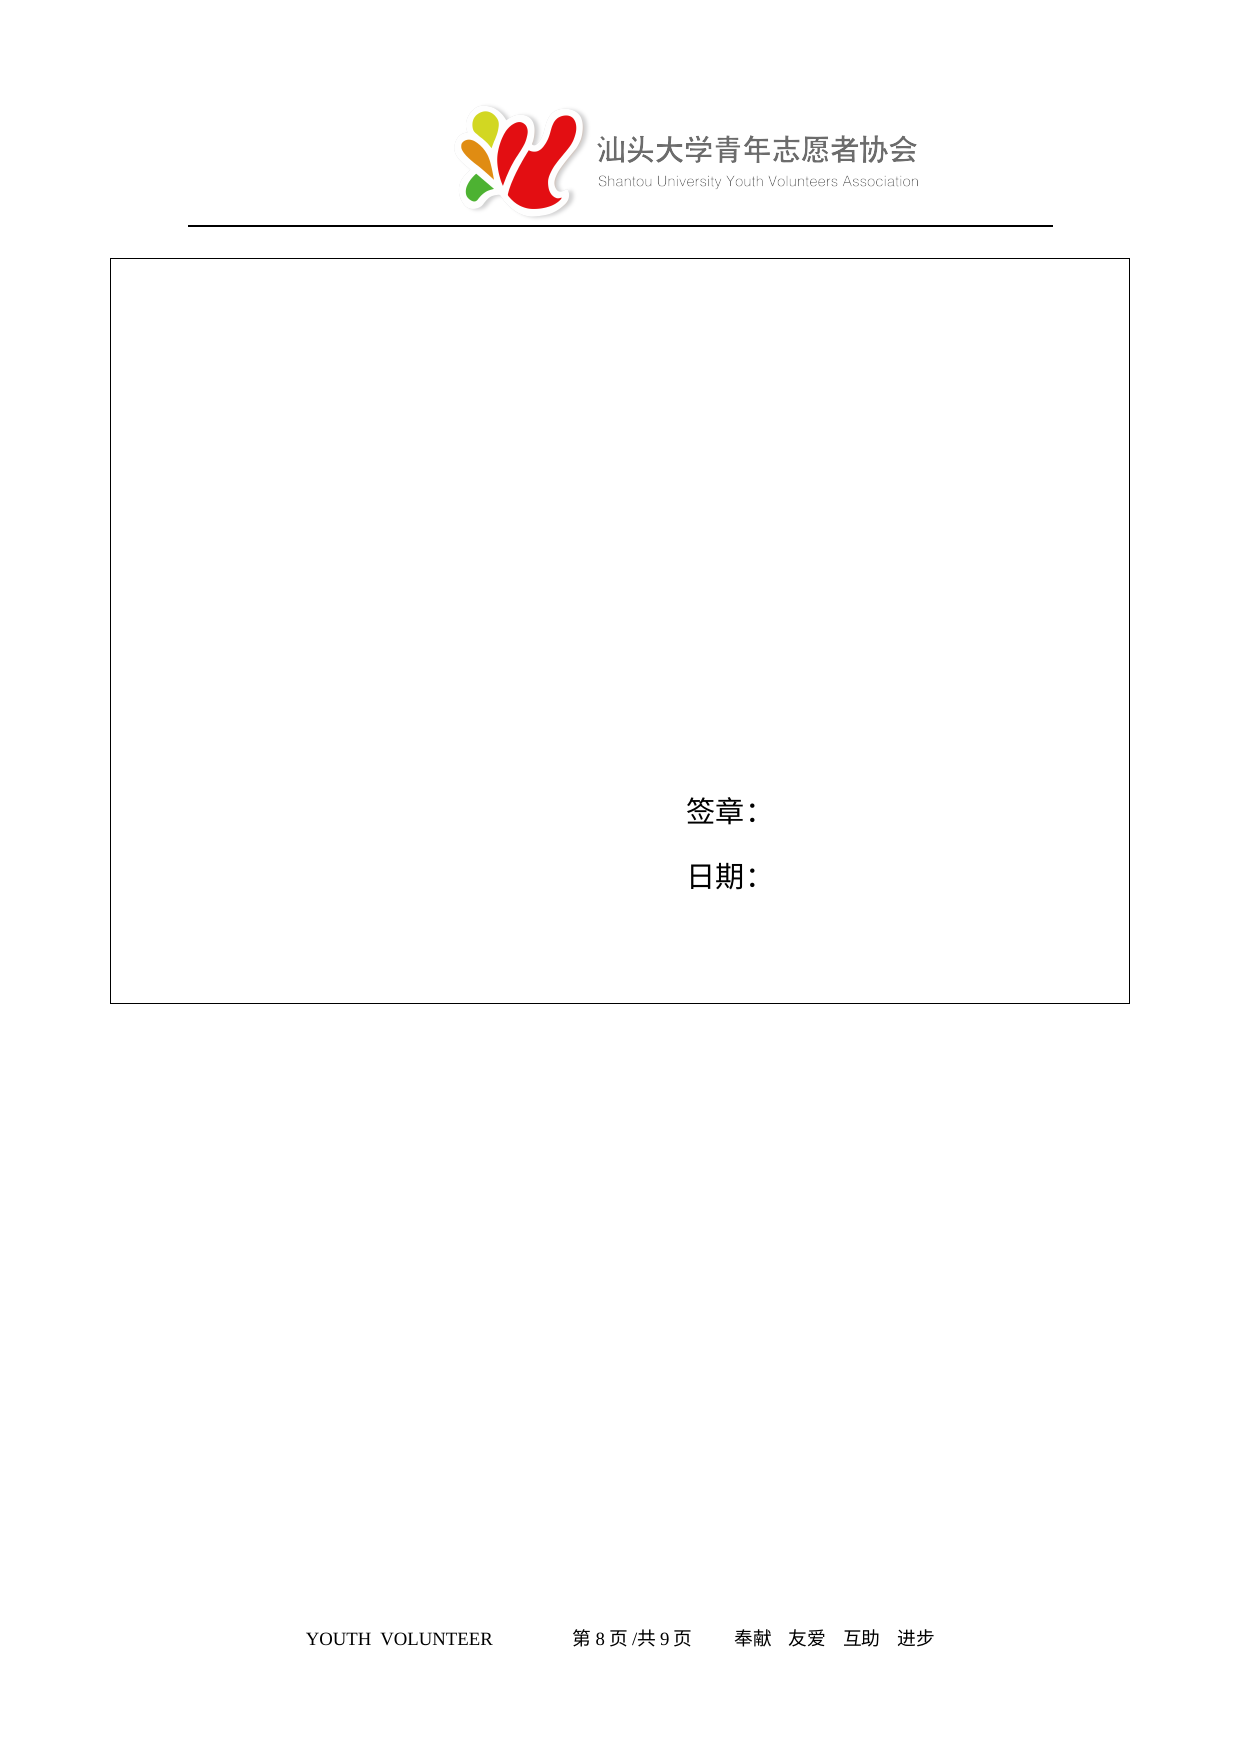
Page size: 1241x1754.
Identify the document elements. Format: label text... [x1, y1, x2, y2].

picture [453, 101, 919, 223]
table_cell 签章： 日期： [111, 259, 1129, 1003]
